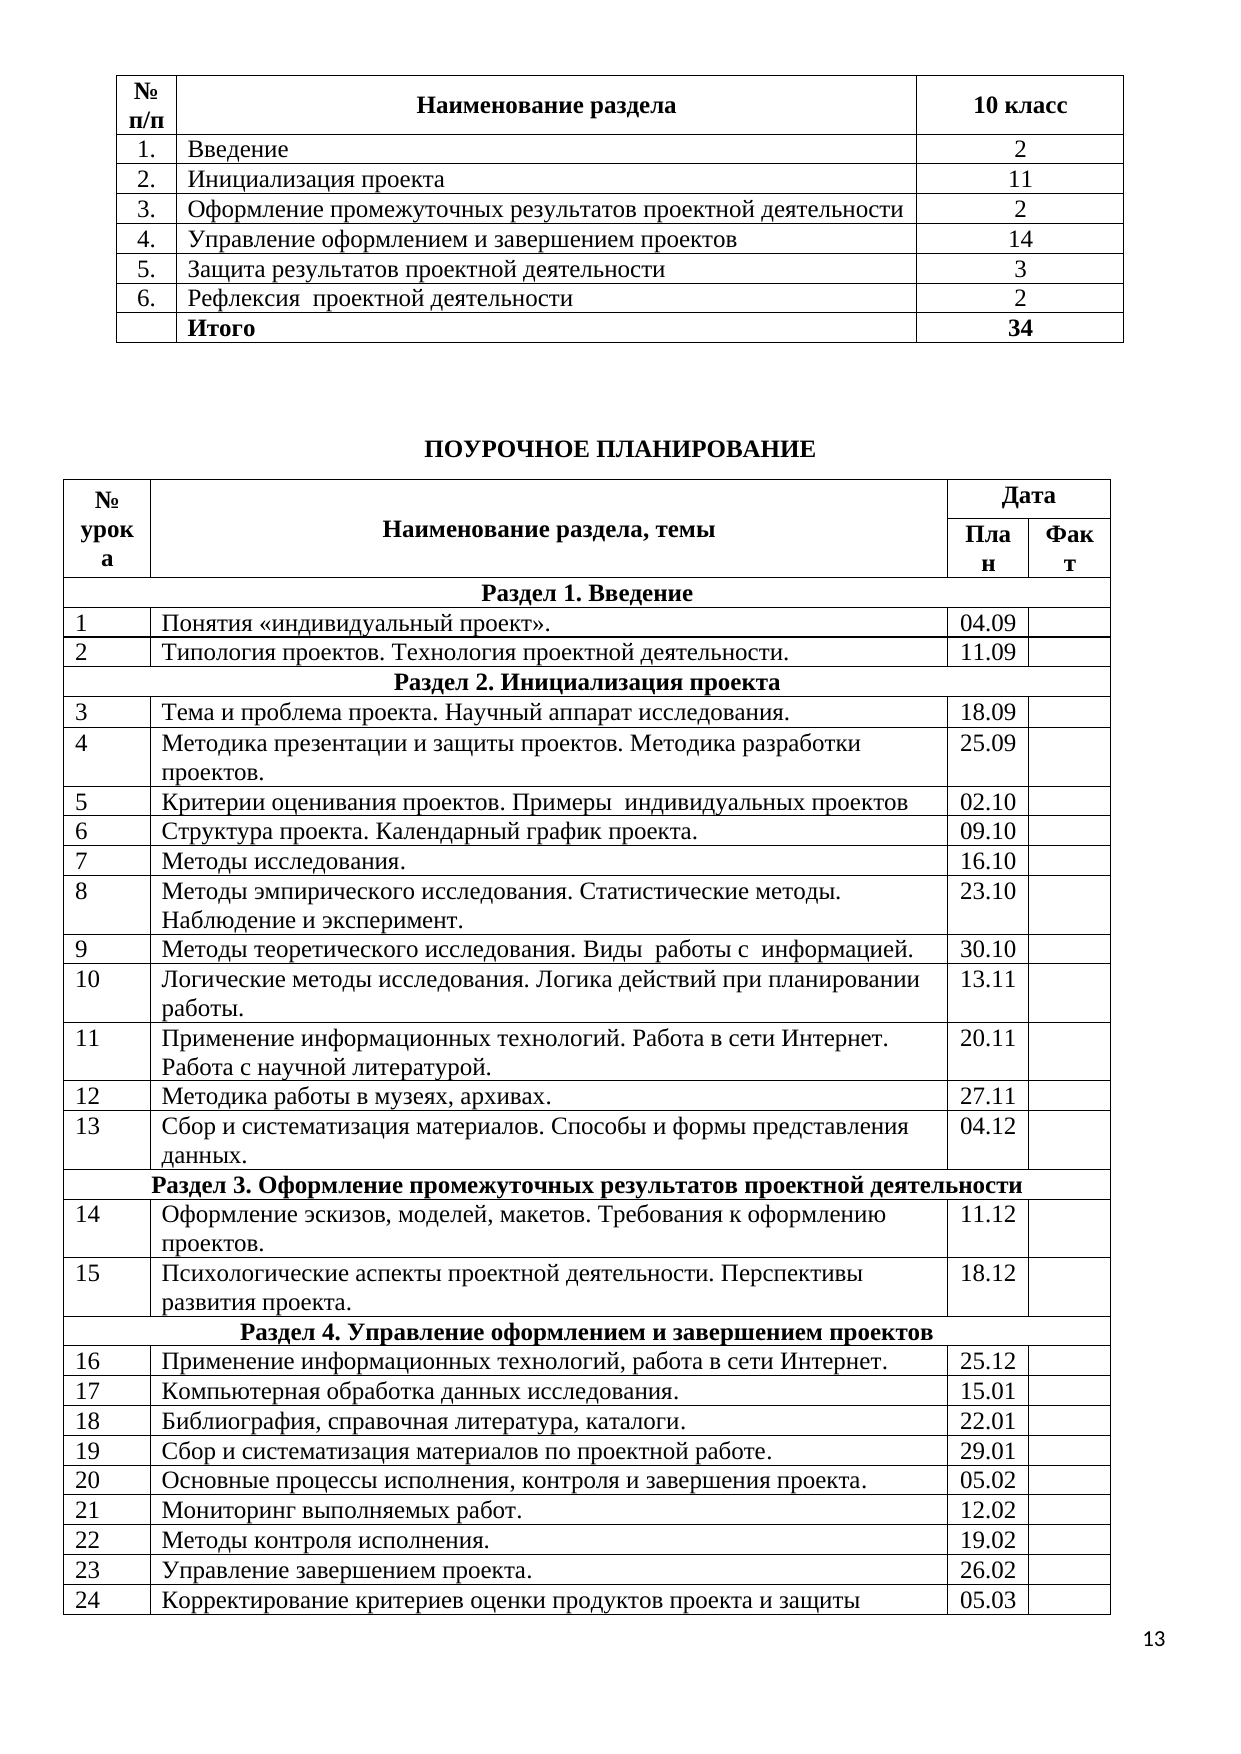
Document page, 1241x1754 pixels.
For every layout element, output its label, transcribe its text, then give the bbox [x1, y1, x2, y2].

table_cell 23.10 [948, 876, 1028, 933]
table_cell 20 [64, 1466, 150, 1494]
table_cell 12 [64, 1081, 150, 1110]
table_cell Критерии оценивания проектов. Примеры индивидуальных проектов [151, 787, 947, 815]
table_cell Введение [177, 135, 916, 163]
table_cell 18 [64, 1406, 150, 1435]
table_cell 2 [917, 194, 1123, 223]
table_cell 7 [64, 846, 150, 875]
table_cell [1029, 1525, 1110, 1554]
table_cell Типология проектов. Технология проектной деятельности. [151, 638, 947, 666]
table_cell Управление завершением проекта. [151, 1555, 947, 1584]
table_cell 02.10 [948, 787, 1028, 815]
table_cell Сбор и систематизация материалов по проектной работе. [151, 1436, 947, 1464]
table_header № п/п [117, 76, 176, 133]
table_cell Методы исследования. [151, 846, 947, 875]
table_cell [1029, 1406, 1110, 1435]
table_cell 3. [117, 194, 176, 223]
table_cell Применение информационных технологий, работа в сети Интернет. [151, 1346, 947, 1375]
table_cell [151, 1585, 947, 1613]
table_cell [1029, 964, 1110, 1022]
table_cell Методика презентации и защиты проектов. Методика разработки проектов. [151, 728, 947, 786]
table_cell 6 [64, 816, 150, 845]
table_cell 15 [64, 1258, 150, 1316]
table_cell Раздел 2. Инициализация проекта [64, 667, 1110, 696]
table_cell Логические методы исследования. Логика действий при планировании работы. [151, 964, 947, 1022]
table_cell 13 [64, 1111, 150, 1169]
table_cell Структура проекта. Календарный график проекта. [151, 816, 947, 845]
table_cell [1029, 1200, 1110, 1257]
table_header Дата [948, 480, 1110, 518]
table_cell [1029, 1495, 1110, 1524]
table_cell [1029, 728, 1110, 786]
table_cell 2 [917, 135, 1123, 163]
text ПОУРОЧНОЕ ПЛАНИРОВАНИЕ [75, 434, 1165, 463]
table_cell [1029, 1436, 1110, 1464]
table_cell Компьютерная обработка данных исследования. [151, 1376, 947, 1405]
table_cell [1029, 638, 1110, 666]
table_cell 19.02 [948, 1525, 1028, 1554]
table_cell 5 [64, 787, 150, 815]
table_cell [1029, 697, 1110, 727]
table_cell 12.02 [948, 1495, 1028, 1524]
table_cell 14 [64, 1200, 150, 1257]
table_cell 8 [64, 876, 150, 933]
table_cell [1029, 1376, 1110, 1405]
table_cell Основные процессы исполнения, контроля и завершения проекта. [151, 1466, 947, 1494]
table_cell [1029, 1466, 1110, 1494]
table_cell [1029, 1023, 1110, 1080]
table_cell 2 [917, 284, 1123, 312]
table_cell 11 [64, 1023, 150, 1080]
table_cell 24 [64, 1585, 150, 1613]
table_cell [1029, 1555, 1110, 1584]
table_cell [1029, 1585, 1110, 1613]
table_cell 3 [917, 254, 1123, 282]
table_cell 11 [917, 164, 1123, 193]
table_cell 09.10 [948, 816, 1028, 845]
table_cell [1029, 1081, 1110, 1110]
table_cell 21 [64, 1495, 150, 1524]
table_cell 34 [917, 313, 1123, 342]
table_cell [1029, 1258, 1110, 1316]
table_cell Мониторинг выполняемых работ. [151, 1495, 947, 1524]
table_cell 11.09 [948, 638, 1028, 666]
table_cell 22 [64, 1525, 150, 1554]
table_cell 05.03 [948, 1585, 1028, 1613]
table_cell Факт [1029, 519, 1110, 577]
table_cell 04.09 [948, 608, 1028, 636]
table_header Наименование раздела, темы [151, 480, 947, 577]
table_cell 2. [117, 164, 176, 193]
table_cell Оформление эскизов, моделей, макетов. Требования к оформлению проектов. [151, 1200, 947, 1257]
table_cell 16 [64, 1346, 150, 1375]
table_cell 1. [117, 135, 176, 163]
table_cell Психологические аспекты проектной деятельности. Перспективы развития проекта. [151, 1258, 947, 1316]
table_cell Инициализация проекта [177, 164, 916, 193]
table_cell 27.11 [948, 1081, 1028, 1110]
table_cell [1029, 816, 1110, 845]
table_cell 1 [64, 608, 150, 636]
table_cell Понятия «индивидуальный проект». [151, 608, 947, 636]
table_cell Управление оформлением и завершением проектов [177, 224, 916, 253]
table_cell 05.02 [948, 1466, 1028, 1494]
table_cell 6. [117, 284, 176, 312]
table_cell 13.11 [948, 964, 1028, 1022]
table_cell Тема и проблема проекта. Научный аппарат исследования. [151, 697, 947, 727]
table_cell 17 [64, 1376, 150, 1405]
table_cell 9 [64, 935, 150, 963]
table_cell Методы контроля исполнения. [151, 1525, 947, 1554]
table_cell 11.12 [948, 1200, 1028, 1257]
table_cell 25.09 [948, 728, 1028, 786]
table_cell Защита результатов проектной деятельности [177, 254, 916, 282]
table_cell 5. [117, 254, 176, 282]
table_cell 4 [64, 728, 150, 786]
table_cell Методы эмпирического исследования. Статистические методы. Наблюдение и эксперимент. [151, 876, 947, 933]
table_cell 14 [917, 224, 1123, 253]
table_cell [1029, 787, 1110, 815]
table_cell 10 [64, 964, 150, 1022]
table_cell Раздел 3. Оформление промежуточных результатов проектной деятельности [64, 1170, 1110, 1198]
table_cell [1029, 876, 1110, 933]
table_cell 19 [64, 1436, 150, 1464]
table_cell 18.12 [948, 1258, 1028, 1316]
table_cell [1029, 608, 1110, 636]
table_cell [1029, 846, 1110, 875]
table_header Наименование раздела [177, 76, 916, 133]
table_cell [1029, 1111, 1110, 1169]
table_cell 22.01 [948, 1406, 1028, 1435]
table_cell Применение информационных технологий. Работа в сети Интернет. Работа с научной литературой. [151, 1023, 947, 1080]
table_cell 30.10 [948, 935, 1028, 963]
table_cell Методика работы в музеях, архивах. [151, 1081, 947, 1110]
table_cell 25.12 [948, 1346, 1028, 1375]
table_cell 04.12 [948, 1111, 1028, 1169]
table_cell Рефлексия проектной деятельности [177, 284, 916, 312]
table_cell 3 [64, 697, 150, 727]
table_cell 15.01 [948, 1376, 1028, 1405]
table_header № урока [64, 480, 150, 577]
table_cell Раздел 1. Введение [64, 578, 1110, 607]
table_cell 29.01 [948, 1436, 1028, 1464]
table_cell Итого [177, 313, 916, 342]
table_cell Библиография, справочная литература, каталоги. [151, 1406, 947, 1435]
table_cell 26.02 [948, 1555, 1028, 1584]
table_cell 20.11 [948, 1023, 1028, 1080]
table_cell 23 [64, 1555, 150, 1584]
table_cell [117, 313, 176, 342]
table_cell Методы теоретического исследования. Виды работы с информацией. [151, 935, 947, 963]
table_cell 4. [117, 224, 176, 253]
table_cell [1029, 935, 1110, 963]
table_cell 18.09 [948, 697, 1028, 727]
table_cell [1029, 1346, 1110, 1375]
table_cell 2 [64, 638, 150, 666]
table_cell Сбор и систематизация материалов. Способы и формы представления данных. [151, 1111, 947, 1169]
table_header 10 класс [917, 76, 1123, 133]
table_cell План [948, 519, 1028, 577]
table_cell Раздел 4. Управление оформлением и завершением проектов [64, 1317, 1110, 1345]
table_cell Оформление промежуточных результатов проектной деятельности [177, 194, 916, 223]
table_cell 16.10 [948, 846, 1028, 875]
